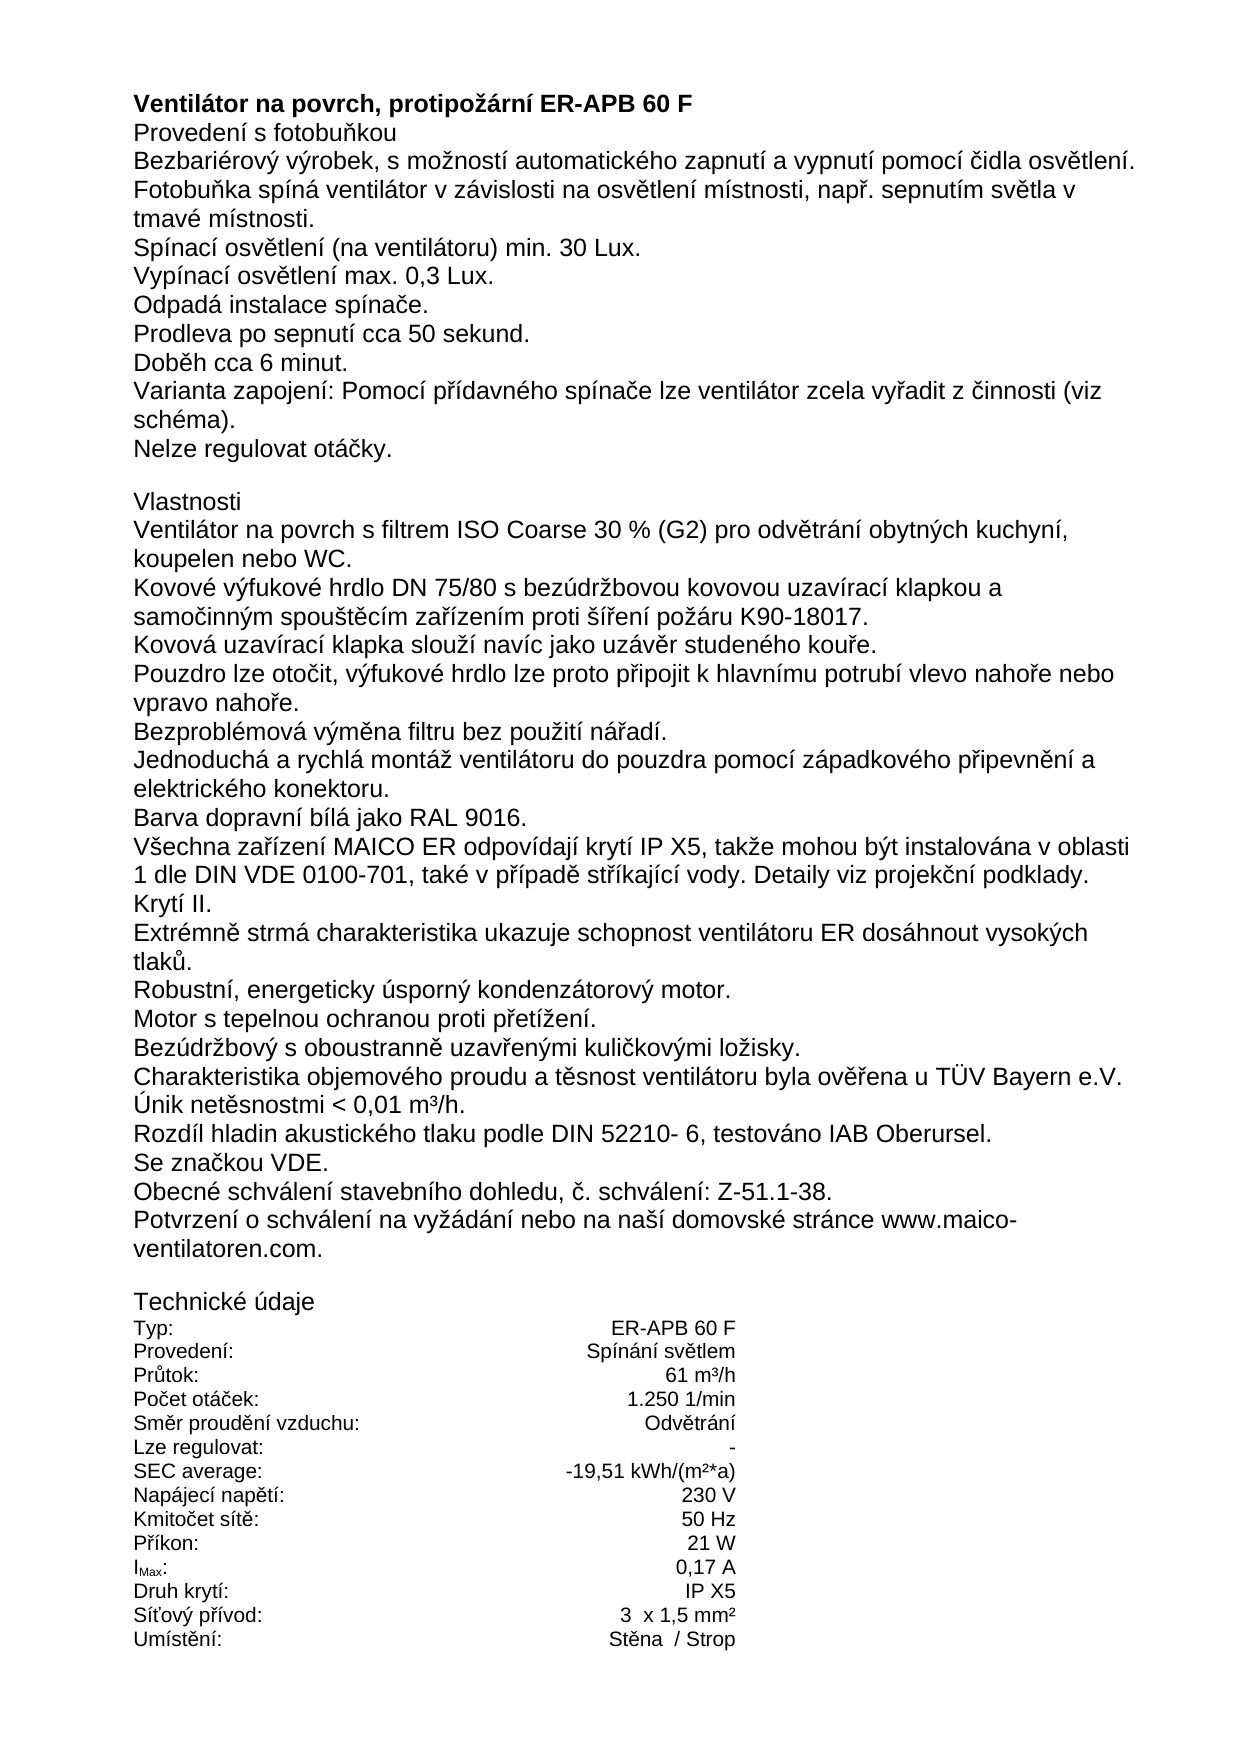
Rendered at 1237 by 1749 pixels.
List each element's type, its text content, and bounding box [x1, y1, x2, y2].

text Ventilátor na povrch, protipožární ER-APB 60 F [133, 89, 1148, 117]
text Nelze regulovat otáčky. [133, 434, 1148, 462]
text Kovové výfukové hrdlo DN 75/80 s bezúdržbovou kovovou uzavírací klapkou a samočinným spouštěcím zařízením proti šíření požáru K90-18017. [133, 573, 1148, 630]
text Bezbariérový výrobek, s možností automatického zapnutí a vypnutí pomocí čidla osvětlení. [133, 146, 1148, 175]
text Provedení s fotobuňkou [133, 117, 1148, 146]
table_cell Druh krytí: [122, 1579, 434, 1603]
table_cell Příkon: [122, 1531, 434, 1555]
table_cell -19,51 kWh/(m²*a) [434, 1459, 747, 1483]
text Rozdíl hladin akustického tlaku podle DIN 52210- 6, testováno IAB Oberursel. [133, 1119, 1148, 1148]
text Pouzdro lze otočit, výfukové hrdlo lze proto připojit k hlavnímu potrubí vlevo nahoře nebo vpravo nahoře. [133, 659, 1148, 716]
text Potvrzení o schválení na vyžádání nebo na naší domovské stránce www.maico-ventilatoren.com. [133, 1205, 1148, 1263]
text Technické údaje [133, 1287, 1148, 1315]
table_cell Provedení: [122, 1339, 434, 1363]
text Barva dopravní bílá jako RAL 9016. [133, 803, 1148, 831]
table_cell 21 W [434, 1531, 747, 1555]
text Ventilátor na povrch s filtrem ISO Coarse 30 % (G2) pro odvětrání obytných kuchyní, koupelen nebo WC. [133, 515, 1148, 573]
table_cell Síťový přívod: [122, 1603, 434, 1627]
table_cell Umístění: [122, 1627, 434, 1651]
text Odpadá instalace spínače. [133, 290, 1148, 319]
text Fotobuňka spíná ventilátor v závislosti na osvětlení místnosti, např. sepnutím světla v tmavé místnosti. [133, 175, 1148, 232]
table_cell Počet otáček: [122, 1387, 434, 1411]
text Doběh cca 6 minut. [133, 347, 1148, 376]
text Robustní, energeticky úsporný kondenzátorový motor. [133, 975, 1148, 1004]
text Motor s tepelnou ochranou proti přetížení. [133, 1004, 1148, 1033]
table_cell Spínání světlem [434, 1339, 747, 1363]
text Extrémně strmá charakteristika ukazuje schopnost ventilátoru ER dosáhnout vysokých tlaků. [133, 918, 1148, 975]
text Vlastnosti [133, 486, 1148, 515]
text Obecné schválení stavebního dohledu, č. schválení: Z-51.1-38. [133, 1176, 1148, 1205]
text Se značkou VDE. [133, 1148, 1148, 1176]
table_header ER-APB 60 F [434, 1315, 747, 1339]
text Spínací osvětlení (na ventilátoru) min. 30 Lux. [133, 232, 1148, 261]
table_cell Odvětrání [434, 1411, 747, 1435]
text Jednoduchá a rychlá montáž ventilátoru do pouzdra pomocí západkového připevnění a elektrického konektoru. [133, 745, 1148, 803]
table_cell 61 m³/h [434, 1363, 747, 1387]
text Vypínací osvětlení max. 0,3 Lux. [133, 261, 1148, 290]
table_cell 0,17 A [434, 1555, 747, 1579]
text Varianta zapojení: Pomocí přídavného spínače lze ventilátor zcela vyřadit z činnosti (viz schéma). [133, 376, 1148, 434]
table_cell 50 Hz [434, 1507, 747, 1531]
text Krytí II. [133, 889, 1148, 918]
text Bezúdržbový s oboustranně uzavřenými kuličkovými ložisky. [133, 1033, 1148, 1061]
table_cell - [434, 1435, 747, 1459]
text Charakteristika objemového proudu a těsnost ventilátoru byla ověřena u TÜV Bayern e.V. Únik netěsnostmi < 0,01 m³/h. [133, 1061, 1148, 1119]
table_cell IMax: [122, 1555, 434, 1579]
table_cell Stěna / Strop [434, 1627, 747, 1651]
table_cell 3 x 1,5 mm² [434, 1603, 747, 1627]
table_cell 230 V [434, 1483, 747, 1507]
table_cell Napájecí napětí: [122, 1483, 434, 1507]
table_cell Směr proudění vzduchu: [122, 1411, 434, 1435]
table_cell Lze regulovat: [122, 1435, 434, 1459]
table_cell Průtok: [122, 1363, 434, 1387]
table_cell IP X5 [434, 1579, 747, 1603]
text Bezproblémová výměna filtru bez použití nářadí. [133, 716, 1148, 745]
table_header Typ: [122, 1315, 434, 1339]
table_cell Kmitočet sítě: [122, 1507, 434, 1531]
text Kovová uzavírací klapka slouží navíc jako uzávěr studeného kouře. [133, 630, 1148, 659]
text Všechna zařízení MAICO ER odpovídají krytí IP X5, takže mohou být instalována v oblasti 1 dle DIN VDE 0100-701, také v případě stříkající vody. Detaily viz projekční podklady. [133, 831, 1148, 889]
table_cell 1.250 1/min [434, 1387, 747, 1411]
table_cell SEC average: [122, 1459, 434, 1483]
text Prodleva po sepnutí cca 50 sekund. [133, 319, 1148, 347]
